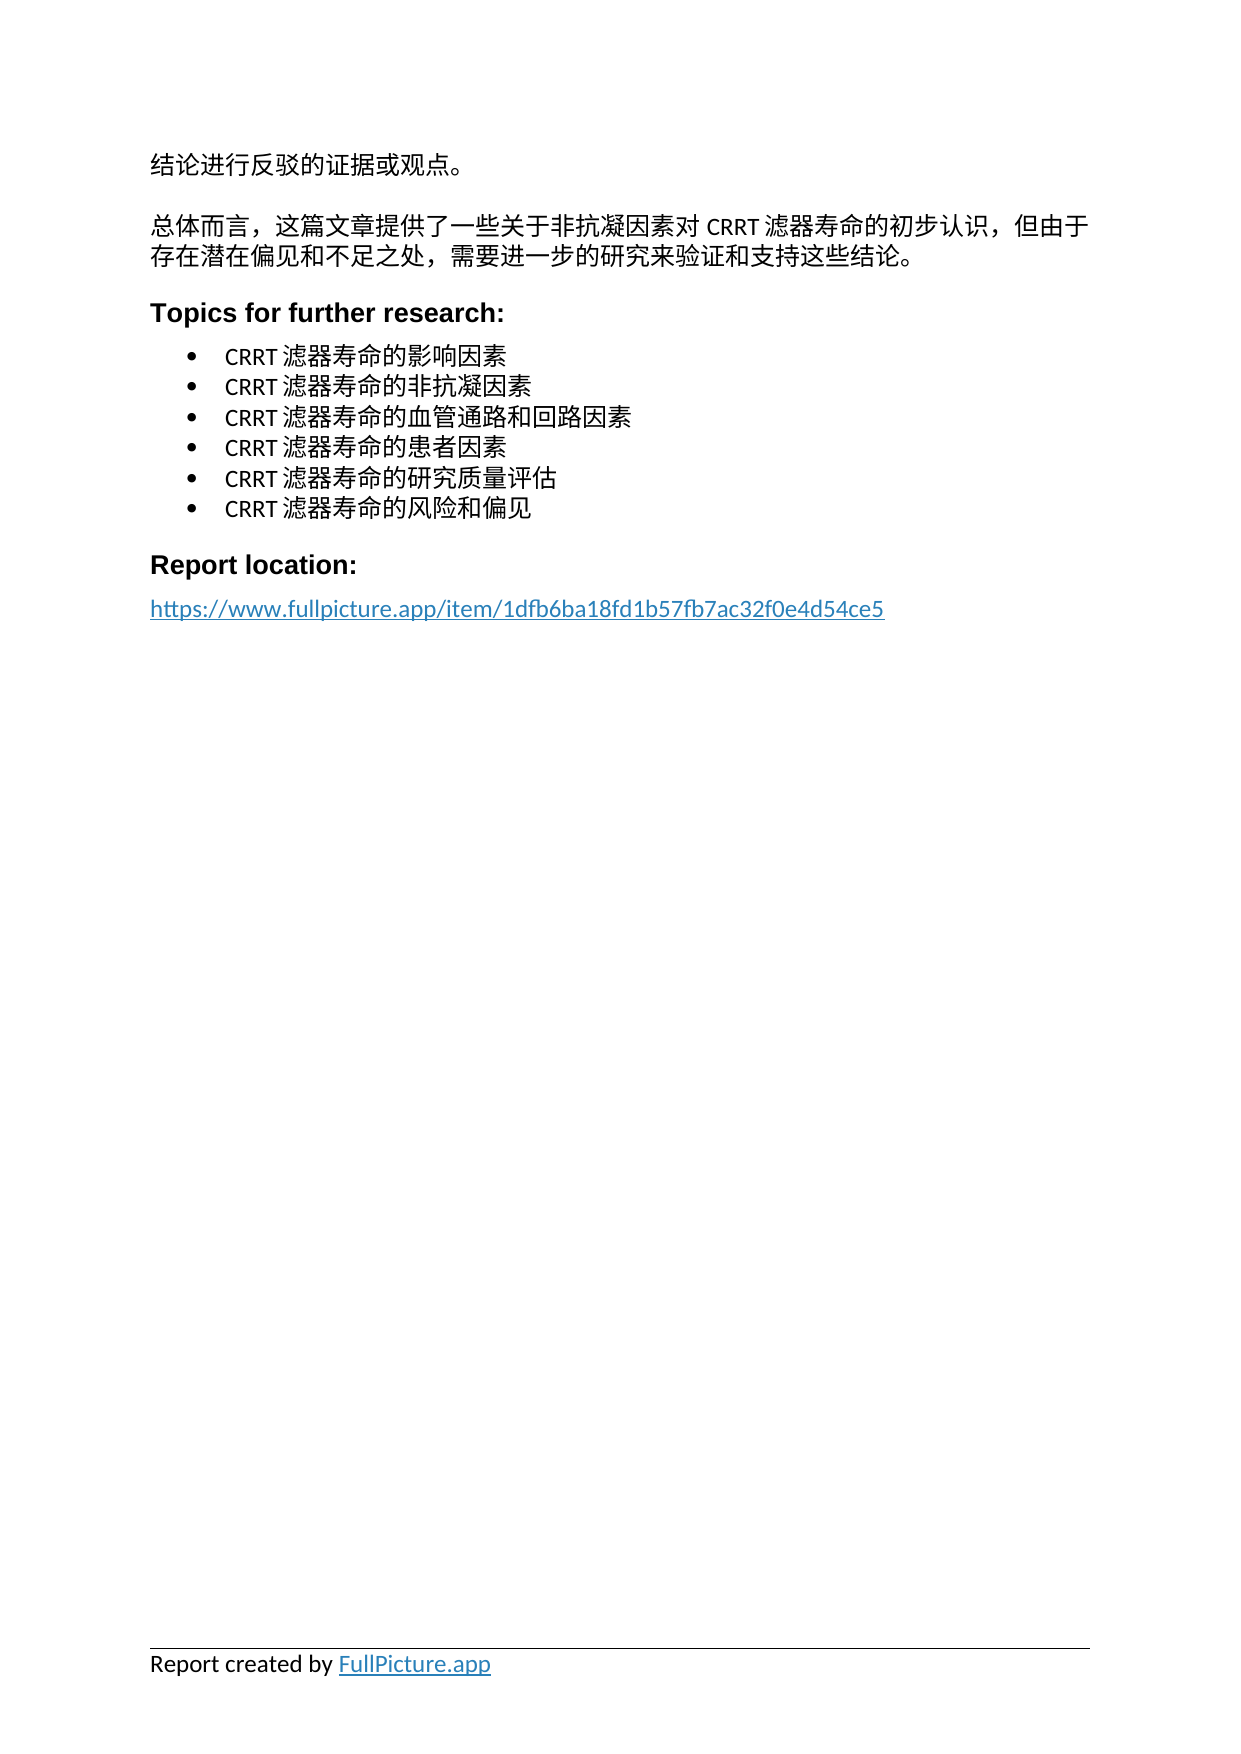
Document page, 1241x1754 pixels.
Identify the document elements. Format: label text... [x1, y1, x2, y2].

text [150, 150, 1090, 181]
text https://www.fullpicture.app/item/1dfb6ba18fd1b57fb7ac32f0e4d54ce5 [150, 593, 1090, 623]
list CRRT滤器寿命的患者因素 [187, 432, 1090, 463]
list CRRT滤器寿命的非抗凝因素 [187, 371, 1090, 402]
subtitle Topics for further research: [150, 297, 1090, 328]
text 总体而言，这篇文章提供了一些关于非抗凝因素对CRRT滤器寿命的初步认识，但由于存在潜在偏见和不足之处，需要进一步的研究来验证和支持这些结论。 [150, 211, 1090, 272]
list CRRT滤器寿命的研究质量评估 [187, 463, 1090, 493]
list CRRT滤器寿命的风险和偏见 [187, 493, 1090, 524]
subtitle Report location: [150, 549, 1090, 580]
list CRRT滤器寿命的影响因素 [187, 341, 1090, 371]
list CRRT滤器寿命的血管通路和回路因素 [187, 402, 1090, 432]
